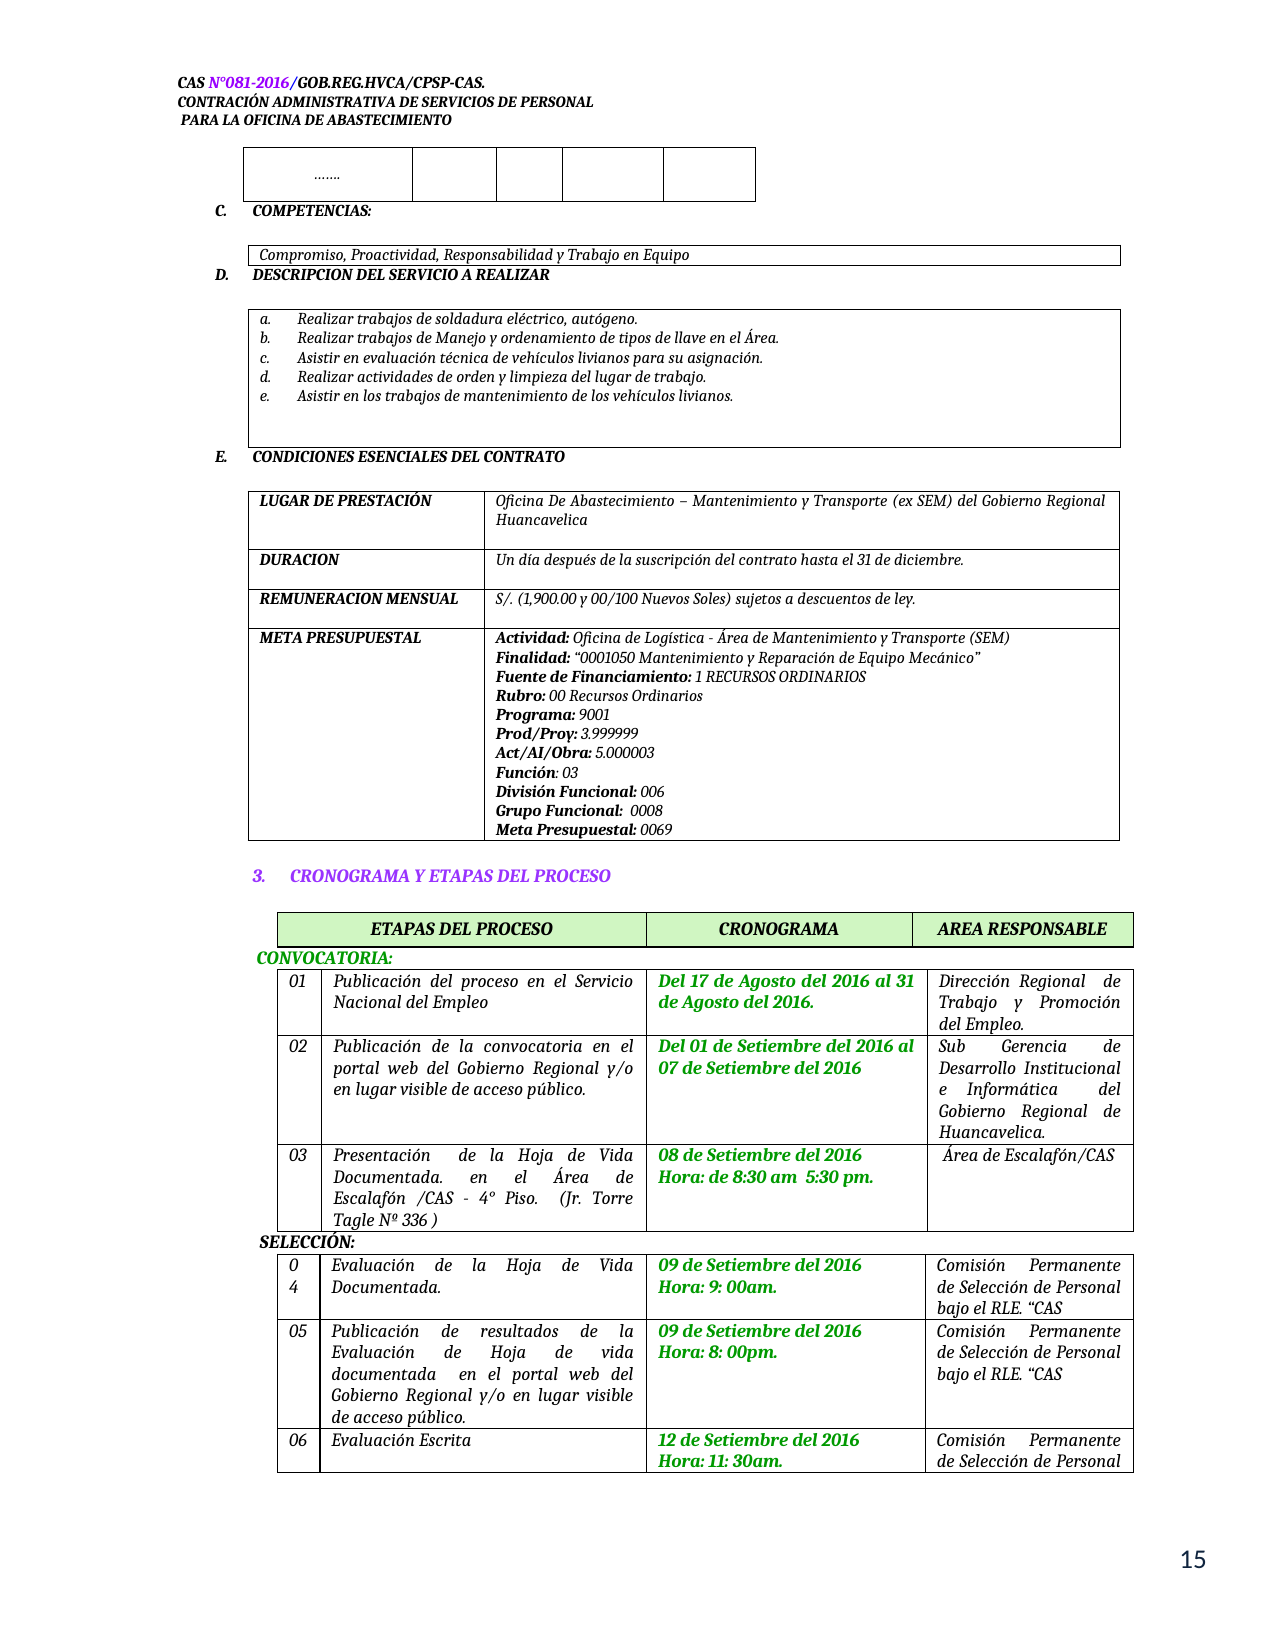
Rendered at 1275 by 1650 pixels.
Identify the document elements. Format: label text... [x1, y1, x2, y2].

table_cell 09 de Setiembre del 2016 Hora: 8: 00pm. [647, 1320, 925, 1428]
table_cell Publicación de la convocatoria en el portal web del Gobierno Regional y/o en lugar visible de acceso público. [322, 1036, 646, 1144]
list DESCRIPCION DEL SERVICIO A REALIZAR [215, 266, 1098, 285]
table_header CRONOGRAMA [647, 913, 912, 946]
table_header Compromiso, Proactividad, Responsabilidad y Trabajo en Equipo [249, 246, 1120, 265]
table_header ETAPAS DEL PROCESO [278, 913, 646, 946]
table_header AREA RESPONSABLE [913, 913, 1133, 946]
table_cell 08 de Setiembre del 2016 Hora: de 8:30 am 5:30 pm. [647, 1145, 927, 1231]
list CONVOCATORIA: [252, 947, 1098, 969]
table_cell DURACION [249, 550, 484, 588]
table_header Realizar trabajos de soldadura eléctrico, autógeno. Realizar trabajos de Manejo y ordenamiento de tipos de llave en el Área. Asistir en evaluación técnica de vehículos livianos para su asignación. Realizar actividades de orden y limpieza del lugar de trabajo. Asistir en los trabajos de mantenimiento de los vehículos livianos. [249, 310, 1120, 447]
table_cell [926, 1429, 1133, 1472]
table_cell S/. (1,900.00 y 00/100 Nuevos Soles) sujetos a descuentos de ley. [485, 590, 1119, 628]
table_cell 06 [278, 1429, 319, 1472]
table_cell Evaluación Escrita [321, 1429, 646, 1472]
table_cell 03 [278, 1145, 321, 1231]
table_cell ……. [244, 148, 412, 201]
table_header Dirección Regional de Trabajo y Promoción del Empleo. [928, 970, 1133, 1035]
table_cell Presentación de la Hoja de Vida Documentada. en el Área de Escalafón /CAS - 4° Piso. (Jr. Torre Tagle Nº 336 ) [322, 1145, 646, 1231]
table_header Oficina De Abastecimiento – Mantenimiento y Transporte (ex SEM) del Gobierno Regional Huancavelica [485, 492, 1119, 549]
table_header Publicación del proceso en el Servicio Nacional del Empleo [322, 970, 646, 1035]
table_header Del 17 de Agosto del 2016 al 31 de Agosto del 2016. [647, 970, 927, 1035]
table_cell Área de Escalafón/CAS [928, 1145, 1133, 1231]
table_cell Del 01 de Setiembre del 2016 al 07 de Setiembre del 2016 [647, 1036, 927, 1144]
text SELECCIÓN: [177, 1232, 1098, 1253]
table_cell 05 [278, 1320, 319, 1428]
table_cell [647, 1429, 925, 1472]
table_cell [497, 148, 562, 201]
table_cell META PRESUPUESTAL [249, 629, 484, 840]
table_header 01 [278, 970, 321, 1035]
list COMPETENCIAS: [215, 202, 1098, 221]
table_header Comisión Permanente de Selección de Personal bajo el RLE. “CAS [926, 1255, 1133, 1319]
table_cell Un día después de la suscripción del contrato hasta el 31 de diciembre. [485, 550, 1119, 588]
table_cell Publicación de resultados de la Evaluación de Hoja de vida documentada en el portal web del Gobierno Regional y/o en lugar visible de acceso público. [321, 1320, 646, 1428]
table_header Evaluación de la Hoja de Vida Documentada. [321, 1255, 646, 1319]
table_cell Sub Gerencia de Desarrollo Institucional e Informática del Gobierno Regional de Huancavelica. [928, 1036, 1133, 1144]
table_cell [563, 148, 663, 201]
table_cell [413, 148, 496, 201]
table_cell Actividad: Oficina de Logística - Área de Mantenimiento y Transporte (SEM) Finalidad: “0001050 Mantenimiento y Reparación de Equipo Mecánico” Fuente de Financiamiento: 1 RECURSOS ORDINARIOS Rubro: 00 Recursos Ordinarios Programa: 9001 Prod/Proy: 3.999999 Act/AI/Obra: 5.000003 Función: 03 División Funcional: 006 Grupo Funcional: 0008 Meta Presupuestal: 0069 [485, 629, 1119, 840]
table_cell REMUNERACION MENSUAL [249, 590, 484, 628]
list CRONOGRAMA Y ETAPAS DEL PROCESO [252, 866, 1098, 887]
table_cell [664, 148, 755, 201]
table_cell 02 [278, 1036, 321, 1144]
table_header LUGAR DE PRESTACIÓN [249, 492, 484, 549]
list CONDICIONES ESENCIALES DEL CONTRATO [215, 448, 1098, 467]
table_header 04 [278, 1255, 319, 1319]
table_header 09 de Setiembre del 2016 Hora: 9: 00am. [647, 1255, 925, 1319]
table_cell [926, 1320, 1133, 1428]
